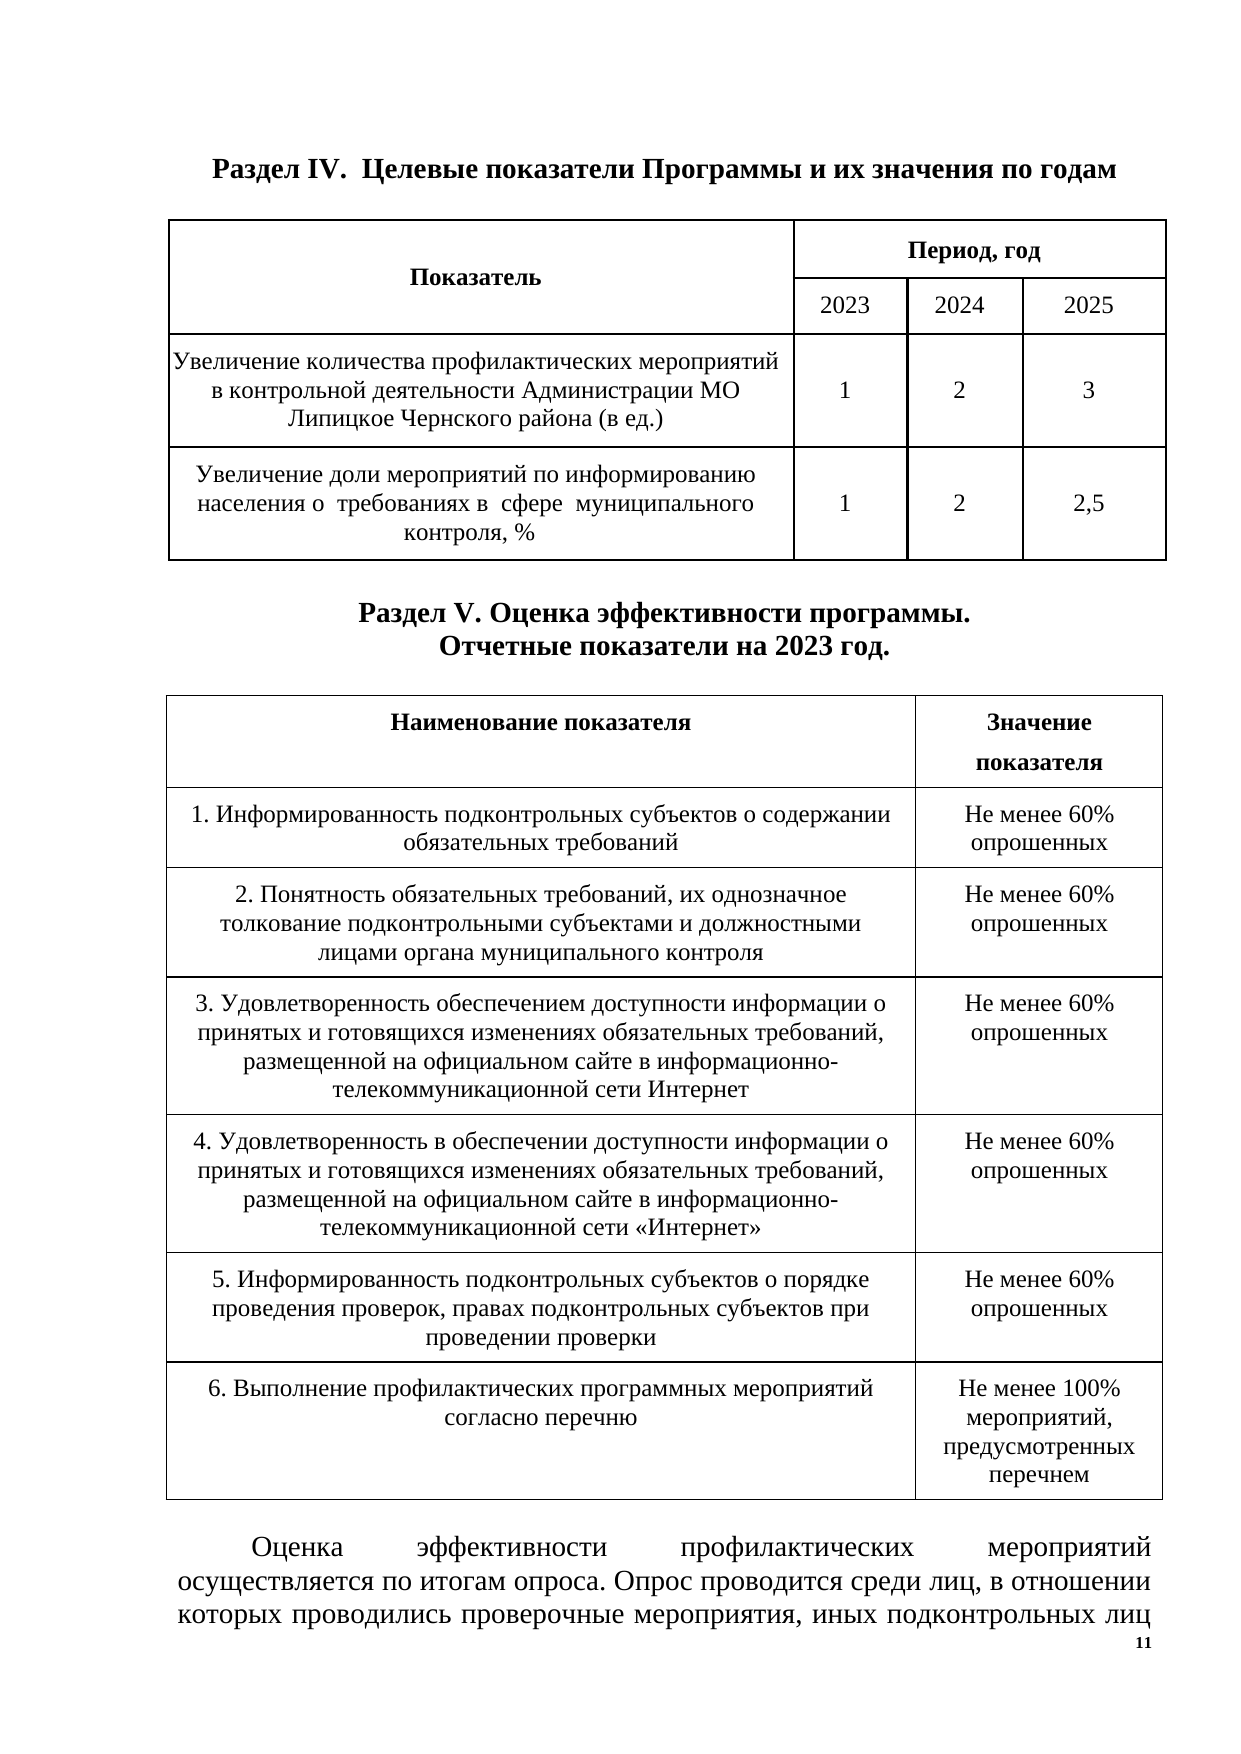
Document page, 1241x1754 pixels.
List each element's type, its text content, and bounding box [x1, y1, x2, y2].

table_header Наименование показателя [167, 696, 915, 787]
table_cell 3. Удовлетворенность обеспечением доступности информации о принятых и готовящихся изменениях обязательных требований, размещенной на официальном сайте в информационно-телекоммуникационной сети Интернет [167, 978, 915, 1114]
table_cell 2. Понятность обязательных требований, их однозначное толкование подконтрольными субъектами и должностными лицами органа муниципального контроля [167, 868, 915, 976]
table_cell 6. Выполнение профилактических программных мероприятий согласно перечню [167, 1363, 915, 1499]
table_cell Не менее 60% опрошенных [916, 868, 1162, 976]
table_cell 5. Информированность подконтрольных субъектов о порядке проведения проверок, правах подконтрольных субъектов при проведении проверки [167, 1253, 915, 1361]
table_cell 2023 [795, 279, 906, 333]
table_header Значение показателя [916, 696, 1162, 787]
table_cell Увеличение количества профилактических мероприятий в контрольной деятельности Администрации МО Липицкое Чернского района (в ед.) [170, 335, 793, 446]
table_cell Не менее 60% опрошенных [916, 788, 1162, 867]
table_cell 3 [1024, 335, 1165, 446]
table_cell 1 [795, 335, 906, 446]
table_cell Не менее 60% опрошенных [916, 1115, 1162, 1252]
table_cell Не менее 60% опрошенных [916, 1253, 1162, 1361]
text Отчетные показатели на 2023 год. [177, 628, 1152, 662]
table_cell 2024 [909, 279, 1022, 333]
table_cell 2 [909, 335, 1022, 446]
table_cell 4. Удовлетворенность в обеспечении доступности информации о принятых и готовящихся изменениях обязательных требований, размещенной на официальном сайте в информационно-телекоммуникационной сети «Интернет» [167, 1115, 915, 1252]
table_cell Не менее 60% опрошенных [916, 978, 1162, 1114]
text Раздел V. Оценка эффективности программы. [177, 595, 1152, 628]
table_header Показатель [170, 221, 793, 333]
table_cell 1 [795, 448, 906, 559]
table_cell 1. Информированность подконтрольных субъектов о содержании обязательных требований [167, 788, 915, 867]
table_cell 2,5 [1024, 448, 1165, 559]
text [177, 1529, 1152, 1630]
table_cell Не менее 100% мероприятий, предусмотренных перечнем [916, 1363, 1162, 1499]
table_cell 2025 [1024, 279, 1165, 333]
table_cell Увеличение доли мероприятий по информированию населения о требованиях в сфере муниципального контроля, % [170, 448, 793, 559]
table_header Период, год [795, 221, 1165, 277]
text Раздел IV. Целевые показатели Программы и их значения по годам [177, 152, 1152, 185]
table_cell 2 [909, 448, 1022, 559]
